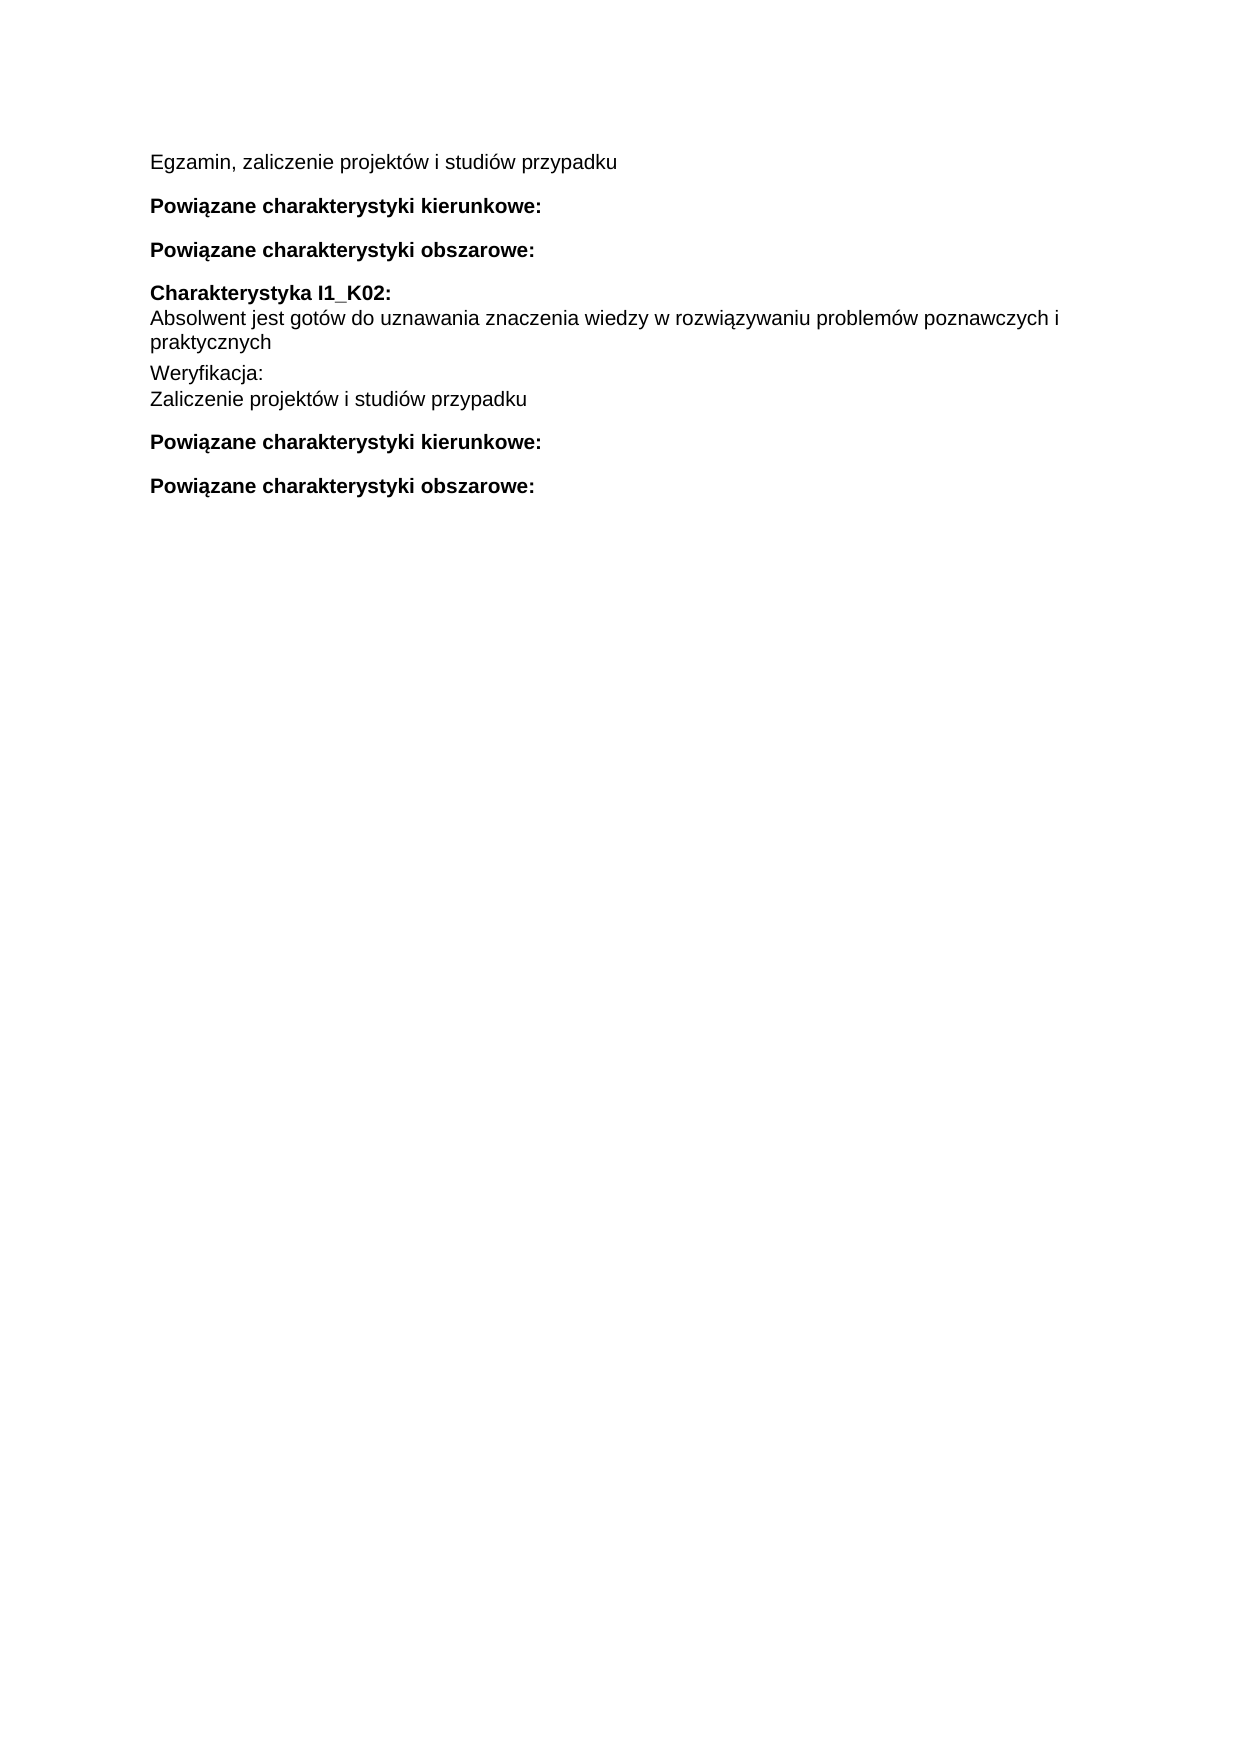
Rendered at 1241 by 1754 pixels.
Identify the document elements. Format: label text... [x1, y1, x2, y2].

text Egzamin, zaliczenie projektów i studiów przypadku [150, 150, 1090, 174]
text Charakterystyka I1_K02: [150, 281, 1090, 305]
text Powiązane charakterystyki obszarowe: [150, 474, 1090, 498]
text Absolwent jest gotów do uznawania znaczenia wiedzy w rozwiązywaniu problemów poznawczych i praktycznych [150, 306, 1090, 354]
text Powiązane charakterystyki kierunkowe: [150, 194, 1090, 218]
text Powiązane charakterystyki kierunkowe: [150, 430, 1090, 454]
text Weryfikacja: [150, 360, 1090, 384]
text Zaliczenie projektów i studiów przypadku [150, 386, 1090, 410]
text Powiązane charakterystyki obszarowe: [150, 237, 1090, 261]
